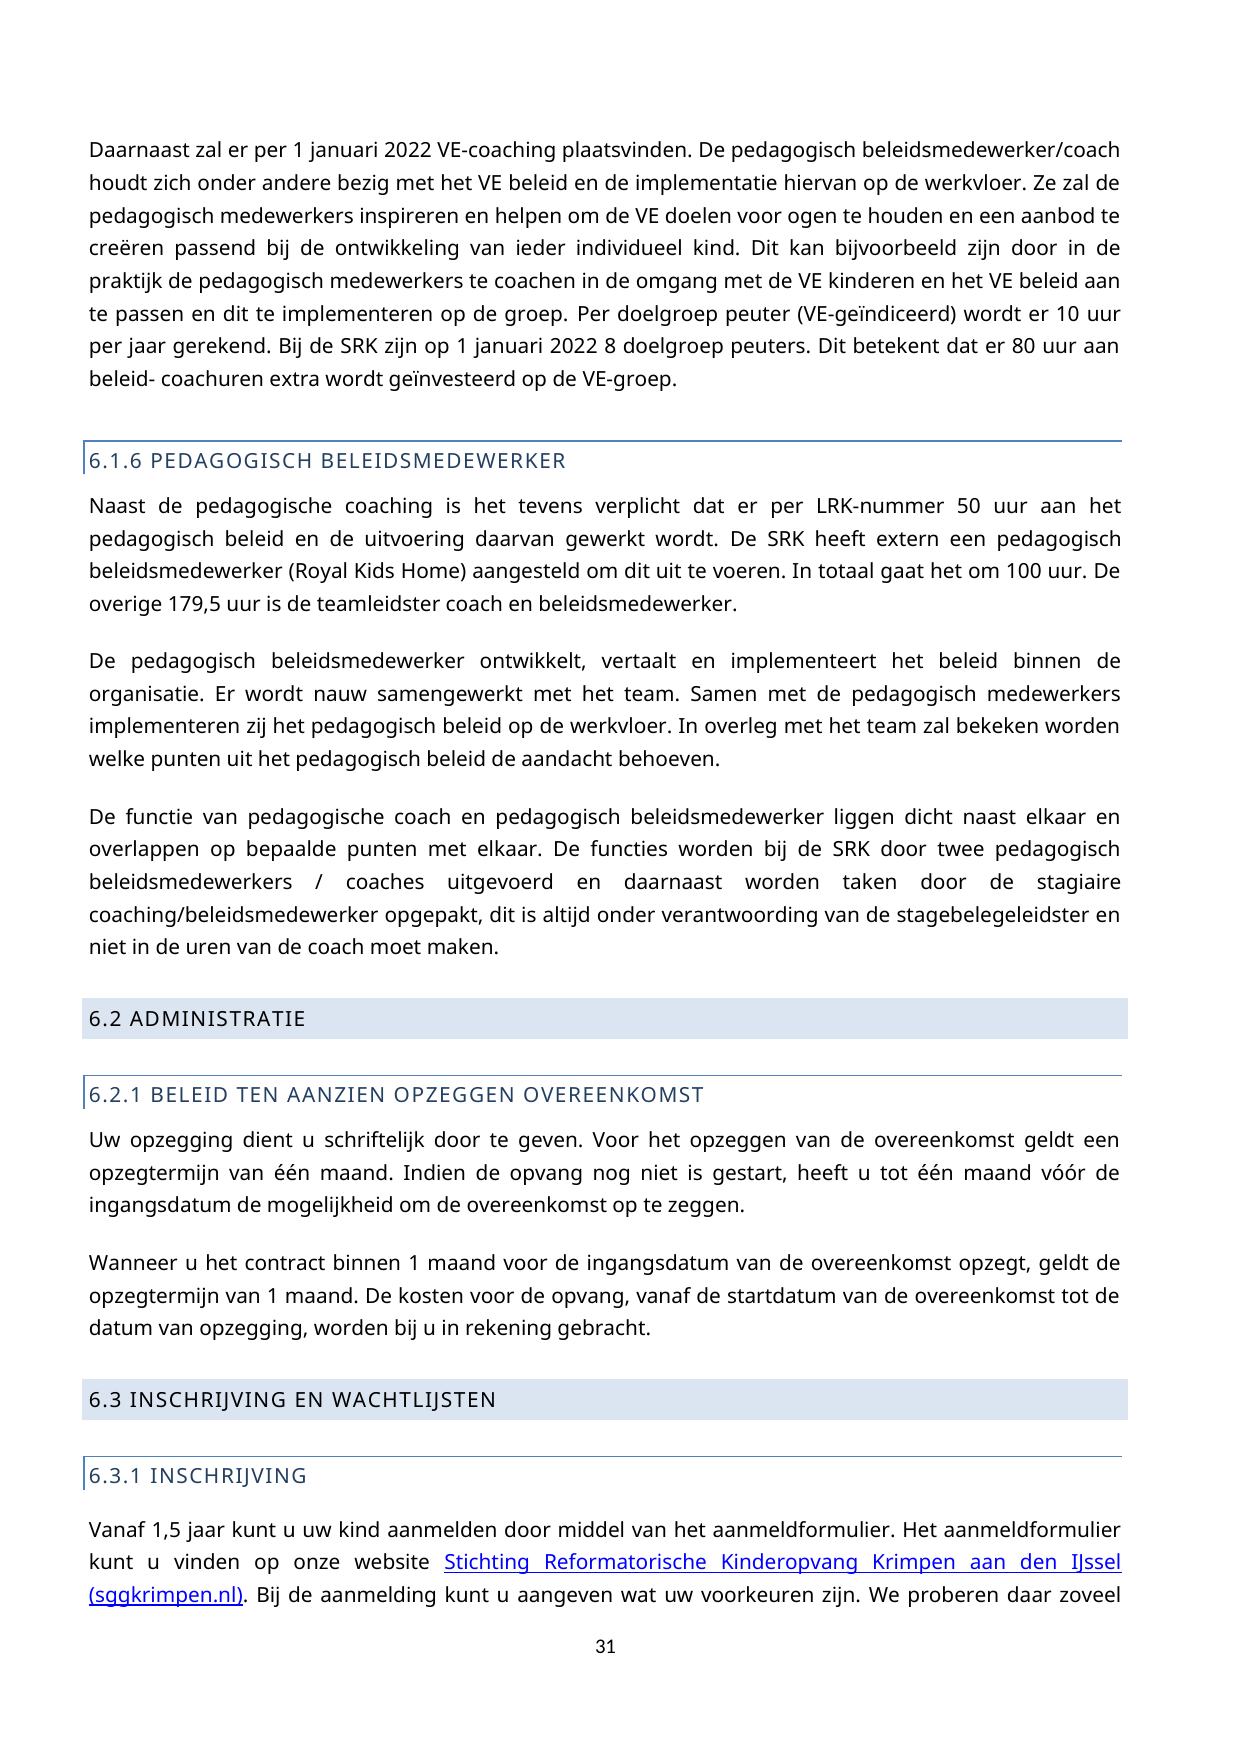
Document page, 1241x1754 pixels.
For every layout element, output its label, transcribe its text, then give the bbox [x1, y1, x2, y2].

text Wanneer u het contract binnen 1 maand voor de ingangsdatum van de overeenkomst opzegt, geldt de opzegtermijn van 1 maand. De kosten voor de opvang, vanaf de startdatum van de overeenkomst tot de datum van opzegging, worden bij u in rekening gebracht. [89, 1248, 1122, 1342]
subtitle 6.3 Inschrijving en wachtlijsten [89, 1386, 1122, 1414]
text De functie van pedagogische coach en pedagogisch beleidsmedewerker liggen dicht naast elkaar en overlappen op bepaalde punten met elkaar. De functies worden bij de SRK door twee pedagogisch beleidsmedewerkers / coaches uitgevoerd en daarnaast worden taken door de stagiaire coaching/beleidsmedewerker opgepakt, dit is altijd onder verantwoording van de stagebelegeleidster en niet in de uren van de coach moet maken. [89, 802, 1122, 961]
subtitle 6.2.1 Beleid ten aanzien opzeggen overeenkomst [85, 1076, 1122, 1109]
text Naast de pedagogische coaching is het tevens verplicht dat er per LRK-nummer 50 uur aan het pedagogisch beleid en de uitvoering daarvan gewerkt wordt. De SRK heeft extern een pedagogisch beleidsmedewerker (Royal Kids Home) aangesteld om dit uit te voeren. In totaal gaat het om 100 uur. De overige 179,5 uur is de teamleidster coach en beleidsmedewerker. [89, 491, 1122, 617]
text Daarnaast zal er per 1 januari 2022 VE-coaching plaatsvinden. De pedagogisch beleidsmedewerker/coach houdt zich onder andere bezig met het VE beleid en de implementatie hiervan op de werkvloer. Ze zal de pedagogisch medewerkers inspireren en helpen om de VE doelen voor ogen te houden en een aanbod te creëren passend bij de ontwikkeling van ieder individueel kind. Dit kan bijvoorbeeld zijn door in de praktijk de pedagogisch medewerkers te coachen in de omgang met de VE kinderen en het VE beleid aan te passen en dit te implementeren op de groep. Per doelgroep peuter (VE-geïndiceerd) wordt er 10 uur per jaar gerekend. Bij de SRK zijn op 1 januari 2022 8 doelgroep peuters. Dit betekent dat er 80 uur aan beleid- coachuren extra wordt geïnvesteerd op de VE-groep. [89, 136, 1122, 392]
subtitle 6.3.1 Inschrijving [85, 1457, 1122, 1490]
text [89, 1573, 1122, 1608]
subtitle 6.1.6 Pedagogisch beleidsmedewerker [85, 442, 1122, 474]
text De pedagogisch beleidsmedewerker ontwikkelt, vertaalt en implementeert het beleid binnen de organisatie. Er wordt nauw samengewerkt met het team. Samen met de pedagogisch medewerkers implementeren zij het pedagogisch beleid op de werkvloer. In overleg met het team zal bekeken worden welke punten uit het pedagogisch beleid de aandacht behoeven. [89, 646, 1122, 773]
subtitle 6.2 Administratie [89, 1005, 1122, 1033]
text Uw opzegging dient u schriftelijk door te geven. Voor het opzeggen van de overeenkomst geldt een opzegtermijn van één maand. Indien de opvang nog niet is gestart, heeft u tot één maand vóór de ingangsdatum de mogelijkheid om de overeenkomst op te zeggen. [89, 1125, 1122, 1219]
